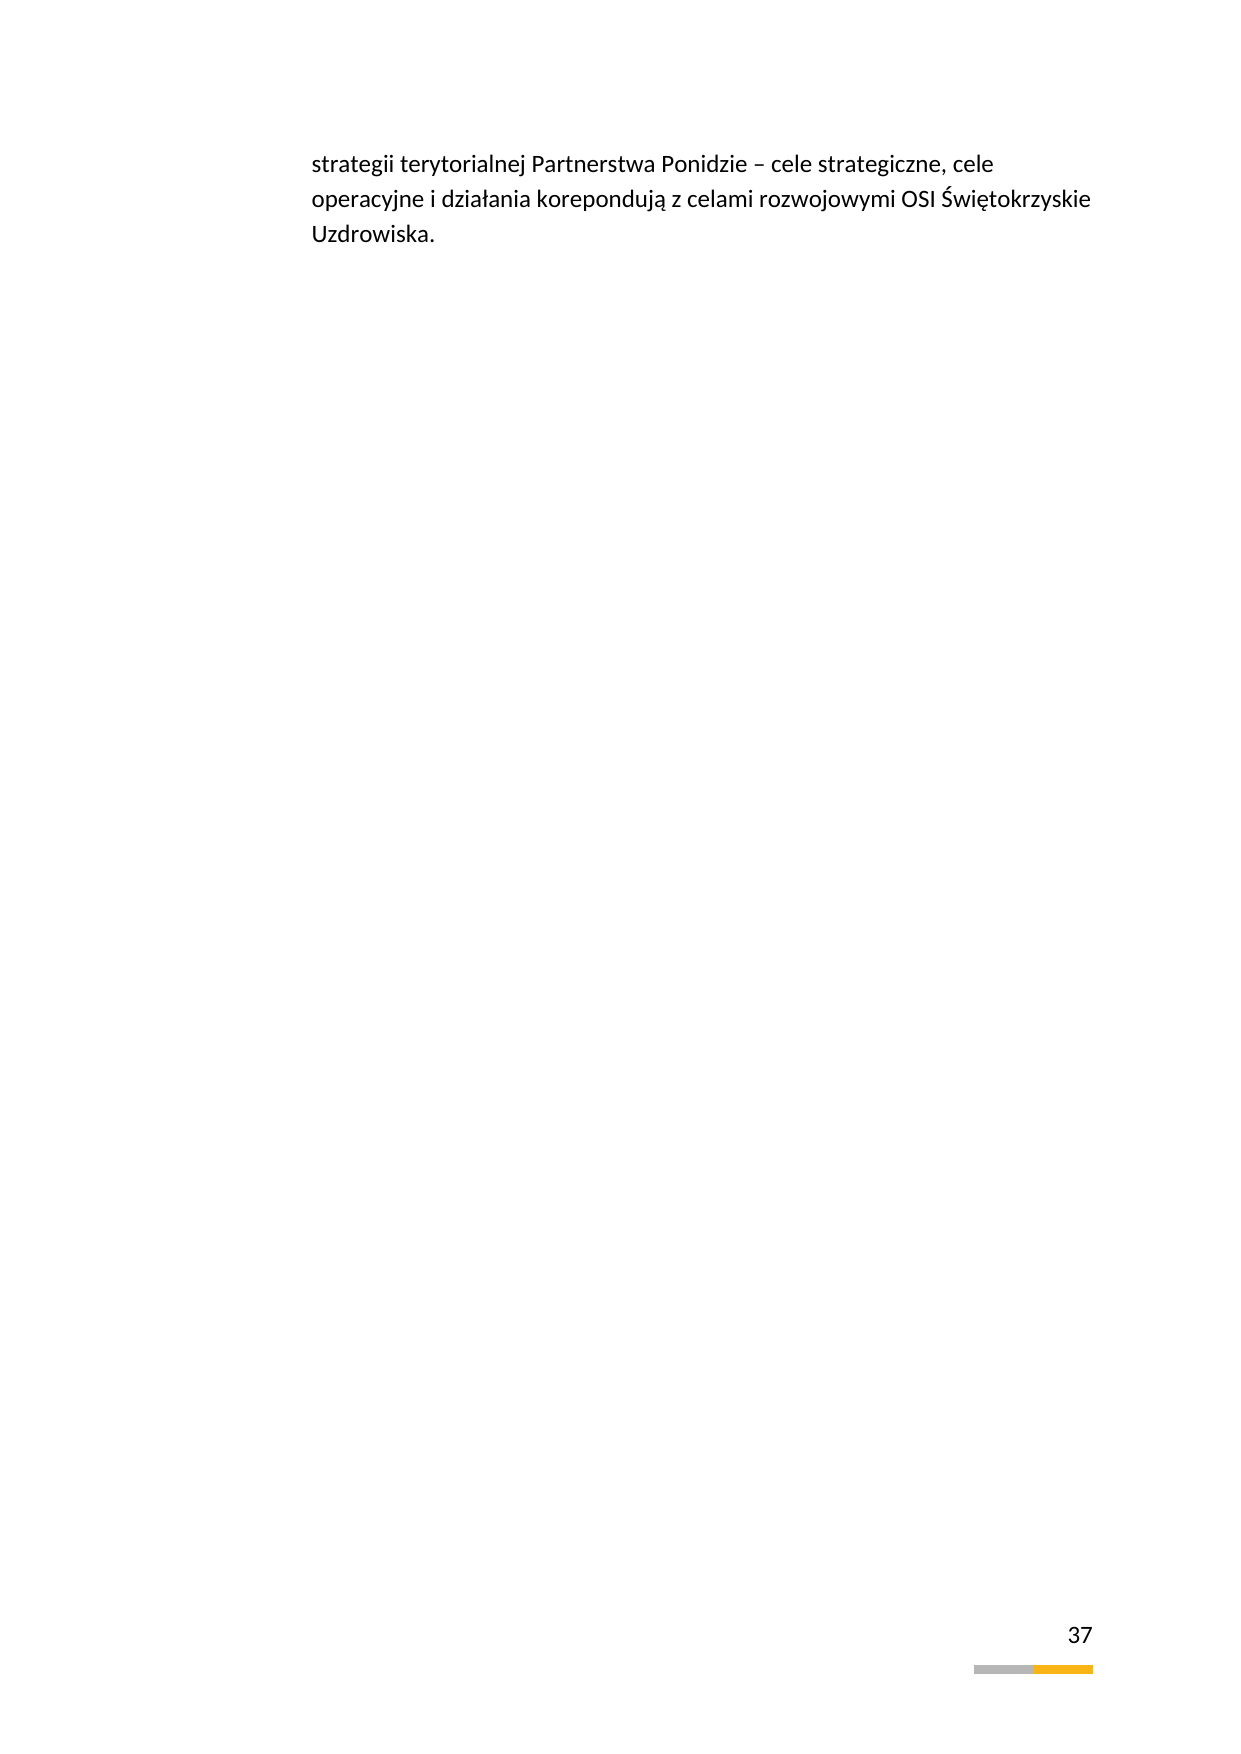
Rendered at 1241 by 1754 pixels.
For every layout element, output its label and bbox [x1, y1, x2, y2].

list [274, 148, 1092, 248]
picture [974, 1665, 1093, 1674]
